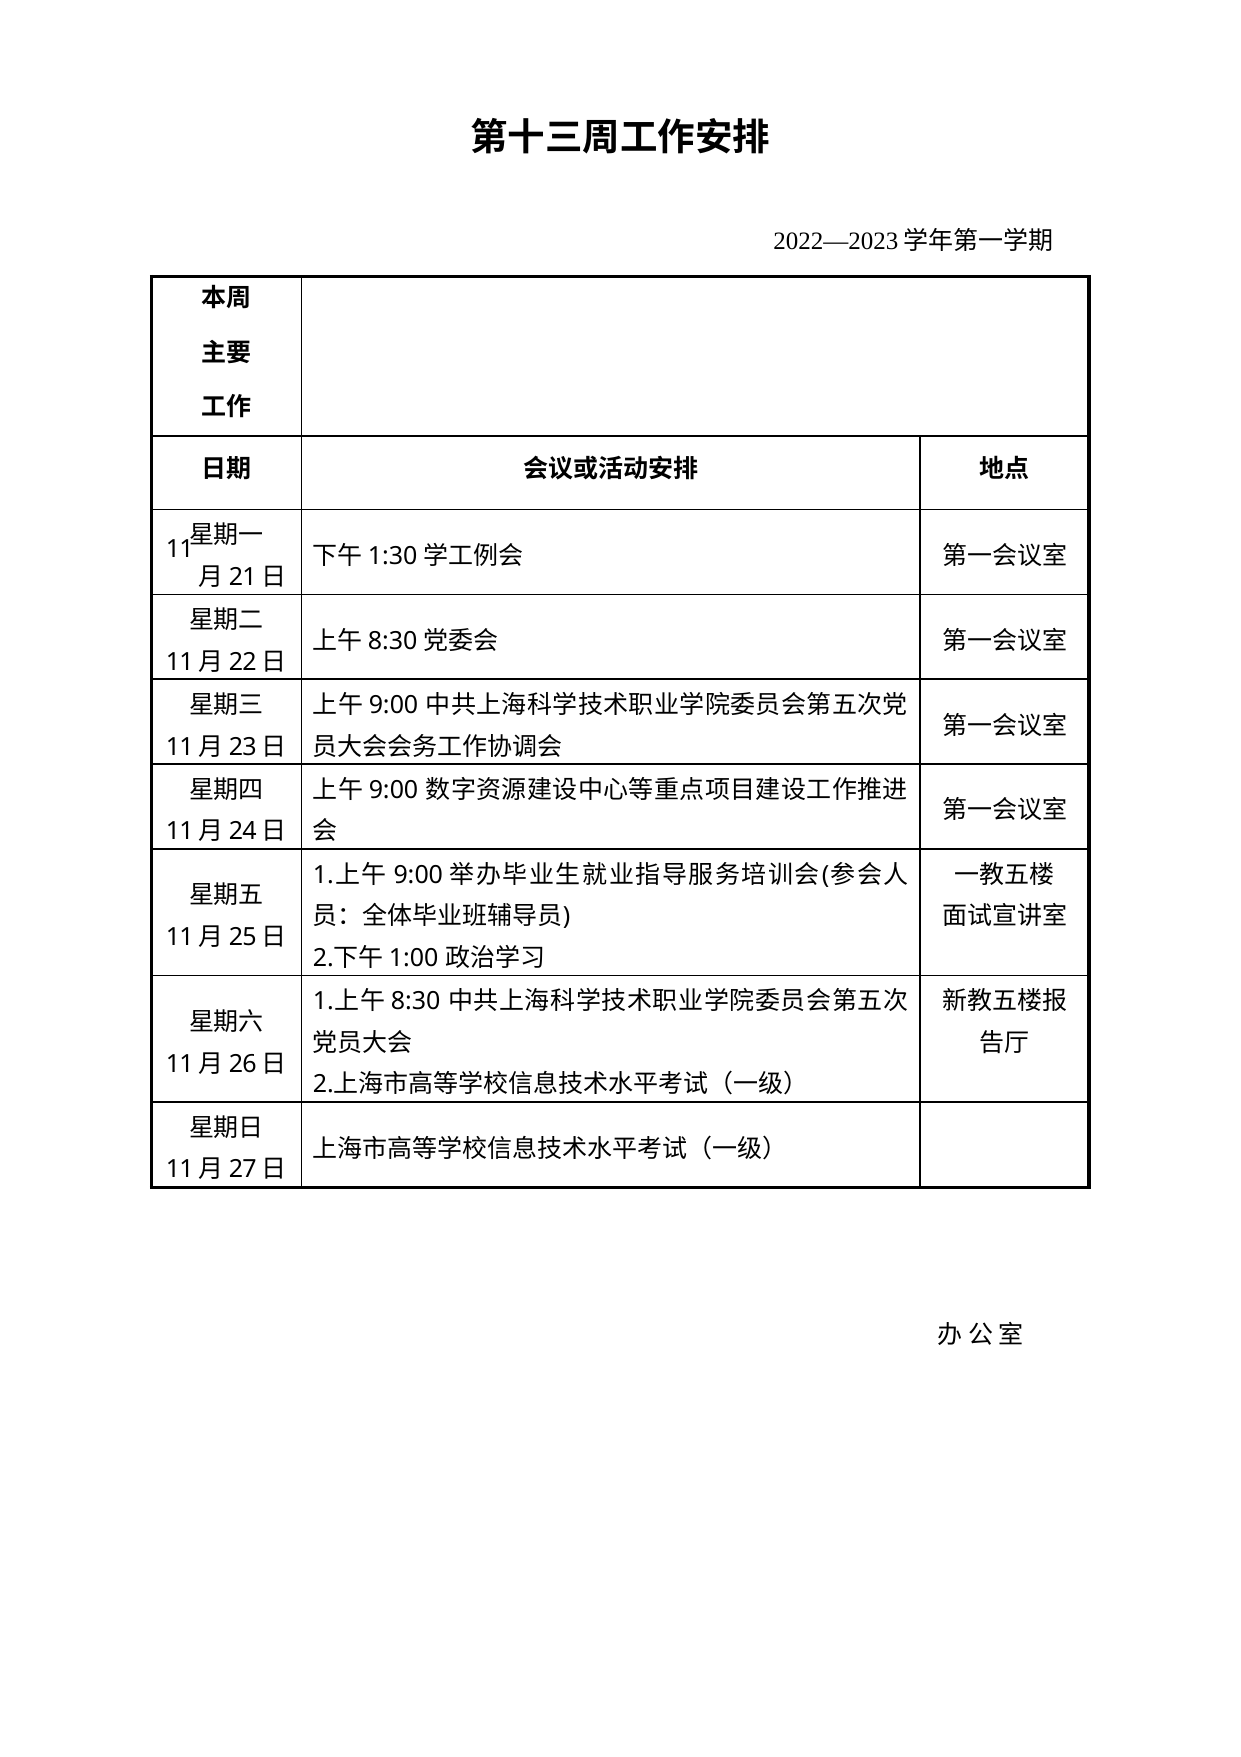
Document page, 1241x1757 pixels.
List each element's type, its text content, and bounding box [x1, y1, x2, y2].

table_cell 星期一 11月21日 [153, 510, 301, 593]
table_cell 第一会议室 [921, 680, 1087, 763]
table_cell 地点 [921, 437, 1087, 508]
table_cell 星期五 11月25日 [153, 850, 301, 975]
table_cell 上午9:00 数字资源建设中心等重点项目建设工作推进会 [302, 765, 919, 848]
table_cell 日期 [153, 437, 301, 508]
table_cell [921, 1103, 1087, 1186]
table_cell 新教五楼报告厅 [921, 976, 1087, 1101]
table_cell 星期三 11月23日 [153, 680, 301, 763]
table_cell 1.上午8:30 中共上海科学技术职业学院委员会第五次党员大会 2.上海市高等学校信息技术水平考试（一级） [302, 976, 919, 1101]
table_header 本周 主要 工作 [153, 278, 301, 435]
table_cell 星期日 11月27日 [153, 1103, 301, 1186]
table_cell 第一会议室 [921, 510, 1087, 593]
table_cell 第一会议室 [921, 765, 1087, 848]
text 办 公 室 [187, 1314, 1053, 1351]
table_cell 星期四 11月24日 [153, 765, 301, 848]
table_cell 一教五楼 面试宣讲室 [921, 850, 1087, 975]
table_cell 上海市高等学校信息技术水平考试（一级） [302, 1103, 919, 1186]
table_cell 1.上午9:00举办毕业生就业指导服务培训会(参会人员：全体毕业班辅导员) 2.下午1:00 政治学习 [302, 850, 919, 975]
table_cell 第一会议室 [921, 595, 1087, 678]
table_cell 会议或活动安排 [302, 437, 919, 508]
table_cell 星期六 11月26日 [153, 976, 301, 1101]
table_cell 上午9:00 中共上海科学技术职业学院委员会第五次党员大会会务工作协调会 [302, 680, 919, 763]
text 第十三周工作安排 [187, 107, 1053, 161]
table_cell 星期二 11月22日 [153, 595, 301, 678]
table_cell 下午1:30 学工例会 [302, 510, 919, 593]
table_cell 上午8:30 党委会 [302, 595, 919, 678]
table_header [302, 278, 1087, 435]
text 2022—2023学年第一学期 [187, 220, 1053, 257]
